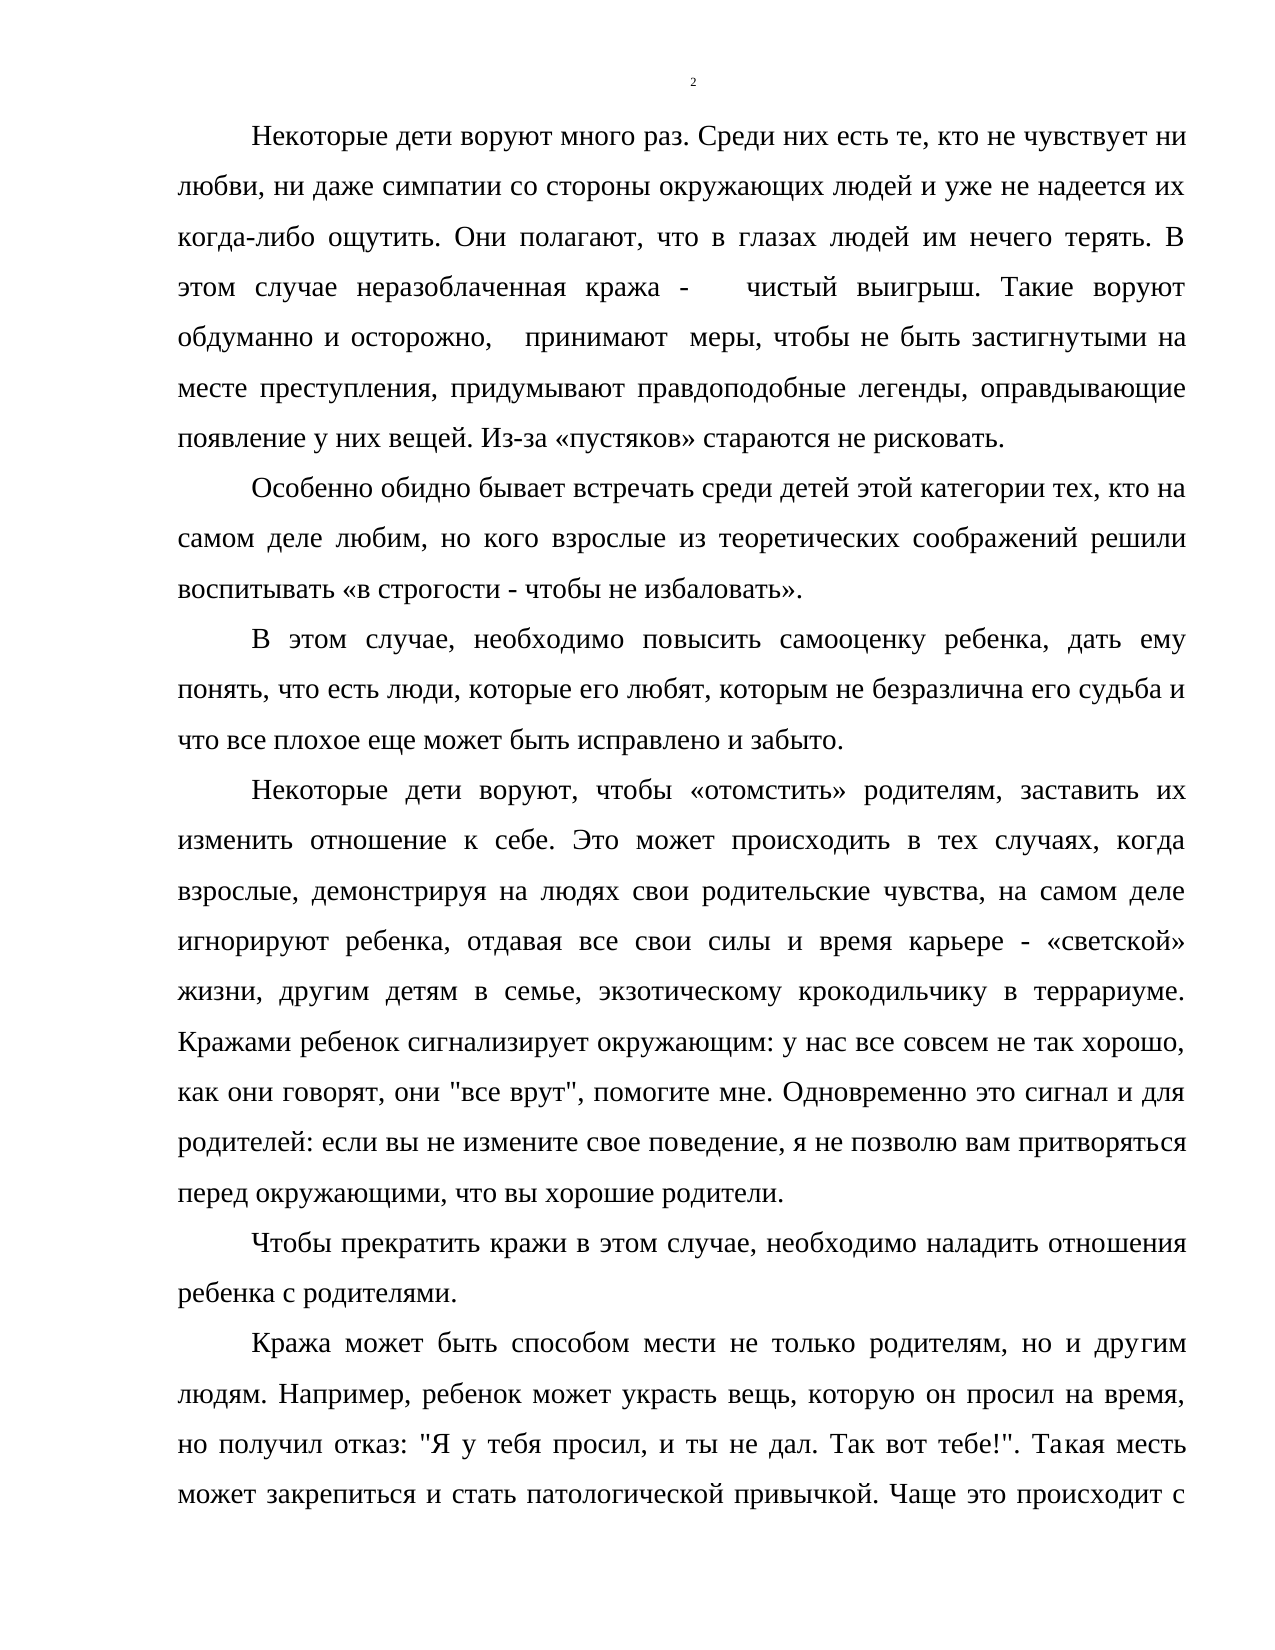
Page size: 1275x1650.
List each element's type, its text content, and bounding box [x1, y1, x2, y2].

text В этом случае, необходимо повысить самооценку ребенка, дать ему понять, что есть люди, которые его любят, которым не безразлична его судьба и что все плохое еще может быть исправлено и забыто. [177, 621, 1186, 755]
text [177, 1326, 1186, 1510]
text Особенно обидно бывает встречать среди детей этой категории тех, кто на самом деле любим, но кого взрослые из теоретических соображений решили воспитывать «в строгости - чтобы не избаловать». [177, 470, 1186, 604]
text Некоторые дети воруют много раз. Среди них есть те, кто не чувствует ни любви, ни даже симпатии со стороны окружающих людей и уже не надеется их когда-либо ощутить. Они полагают, что в глазах людей им нечего терять. В этом случае неразоблаченная кража - чистый выигрыш. Такие воруют обдуманно и осторожно, принимают меры, чтобы не быть застигнутыми на месте преступления, придумывают правдоподобные легенды, оправдывающие появление у них вещей. Из-за «пустяков» стараются не рисковать. [177, 118, 1186, 453]
text Некоторые дети воруют, чтобы «отомстить» родителям, заставить их изменить отношение к себе. Это может происходить в тех случаях, когда взрослые, демонстрируя на людях свои родительские чувства, на самом деле игнорируют ребенка, отдавая все свои силы и время карьере - «светской» жизни, другим детям в семье, экзотическому крокодильчику в террариуме. Кражами ребенок сигнализирует окружающим: у нас все совсем не так хорошо, как они говорят, они "все врут", помогите мне. Одновременно это сигнал и для родителей: если вы не измените свое поведение, я не позволю вам притворяться перед окружающими, что вы хорошие родители. [177, 772, 1186, 1208]
text Чтобы прекратить кражи в этом случае, необходимо наладить отношения ребенка с родителями. [177, 1225, 1186, 1309]
